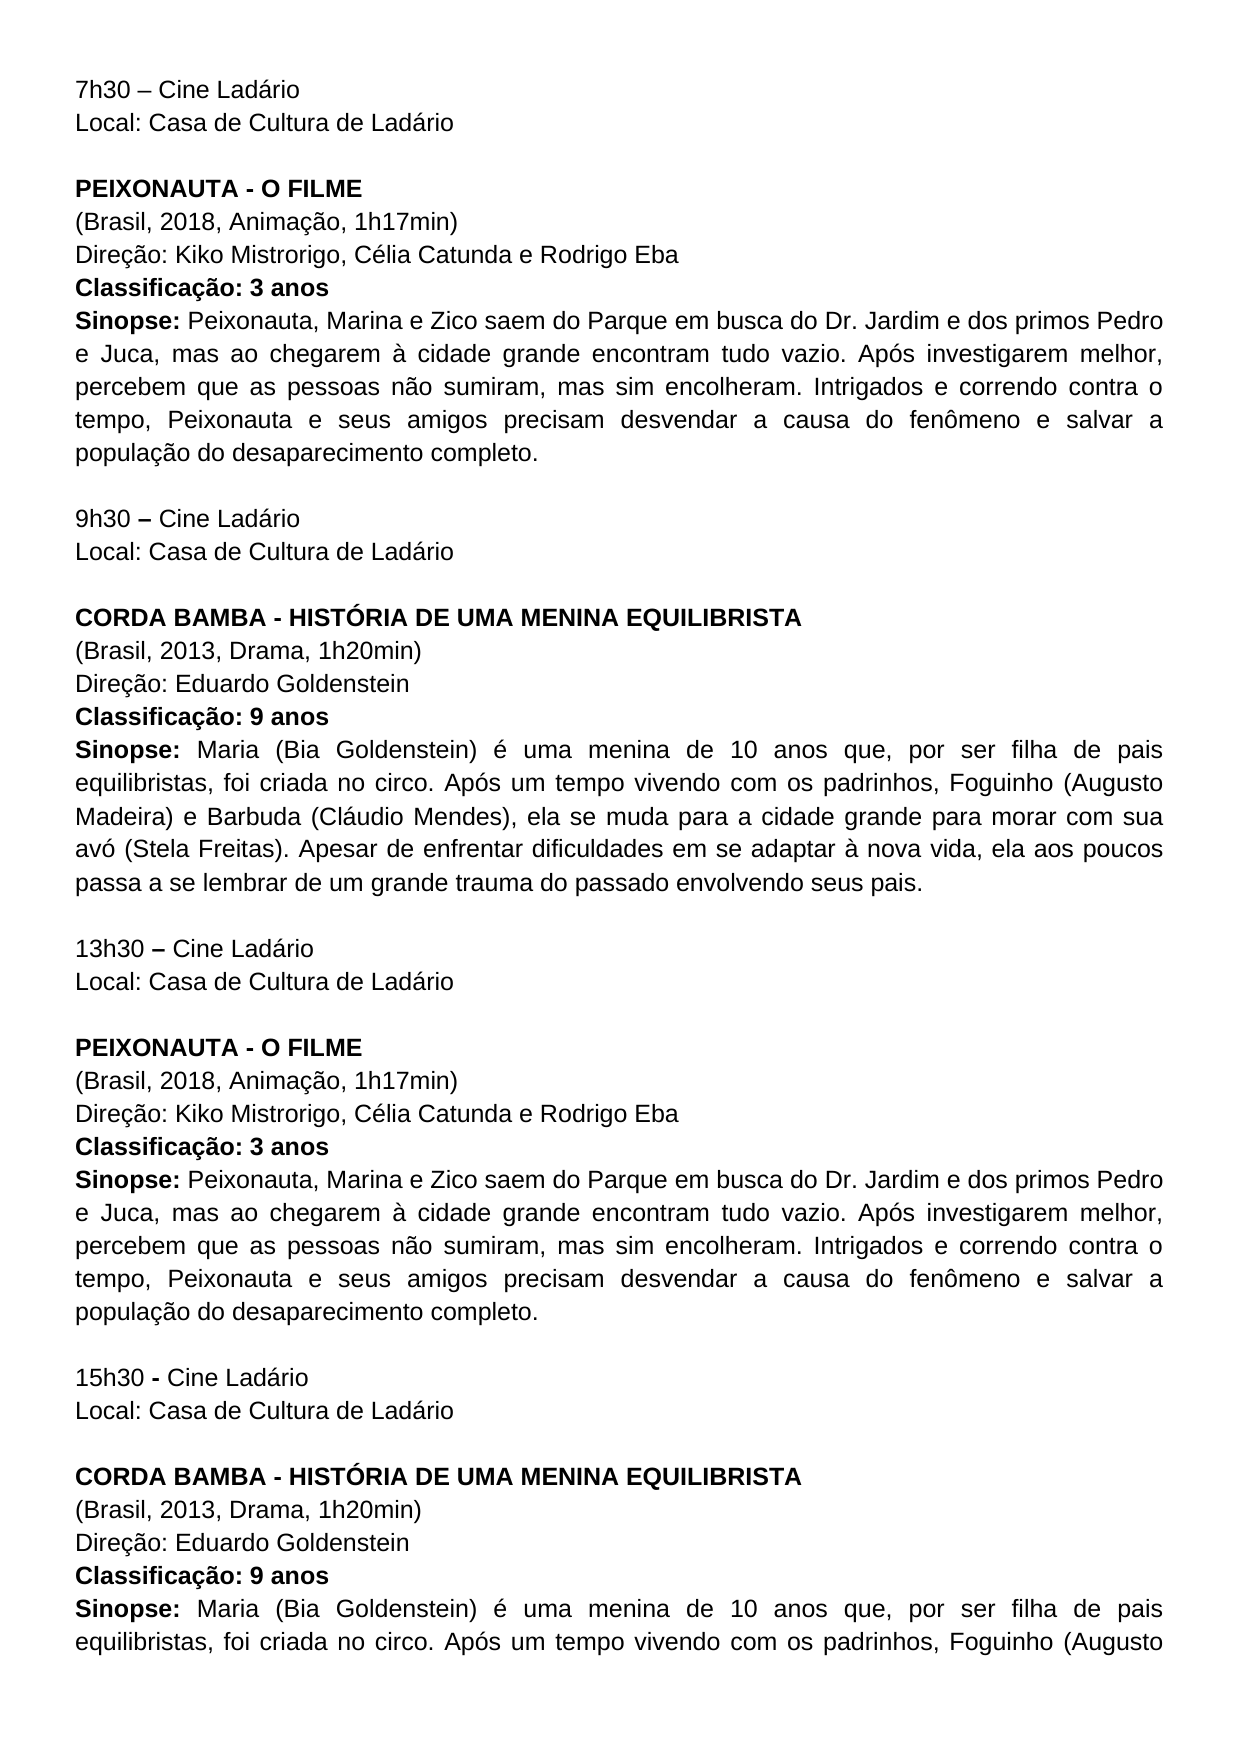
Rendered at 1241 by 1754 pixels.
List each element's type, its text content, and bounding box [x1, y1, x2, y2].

text (Brasil, 2013, Drama, 1h20min) [75, 1495, 1165, 1524]
text Local: Casa de Cultura de Ladário [75, 108, 1165, 137]
text Local: Casa de Cultura de Ladário [75, 537, 1165, 566]
text PEIXONAUTA - O FILME [75, 1033, 1165, 1061]
text Direção: Eduardo Goldenstein [75, 1528, 1165, 1557]
text Classificação: 3 anos [75, 1132, 1165, 1160]
text Local: Casa de Cultura de Ladário [75, 1396, 1165, 1424]
text PEIXONAUTA - O FILME [75, 174, 1165, 203]
text 7h30 – Cine Ladário [75, 75, 1165, 104]
text (Brasil, 2018, Animação, 1h17min) [75, 1066, 1165, 1094]
text 15h30 - Cine Ladário [75, 1363, 1165, 1392]
text (Brasil, 2013, Drama, 1h20min) [75, 636, 1165, 665]
text Sinopse: Peixonauta, Marina e Zico saem do Parque em busca do Dr. Jardim e dos primos Pedro e Juca, mas ao chegarem à cidade grande encontram tudo vazio. Após investigarem melhor, percebem que as pessoas não sumiram, mas sim encolheram. Intrigados e correndo contra o tempo, Peixonauta e seus amigos precisam desvendar a causa do fenômeno e salvar a população do desaparecimento completo. [75, 306, 1165, 467]
text Direção: Eduardo Goldenstein [75, 669, 1165, 698]
text Classificação: 9 anos [75, 702, 1165, 731]
text CORDA BAMBA - HISTÓRIA DE UMA MENINA EQUILIBRISTA [75, 603, 1165, 632]
text 9h30 – Cine Ladário [75, 504, 1165, 533]
text Direção: Kiko Mistrorigo, Célia Catunda e Rodrigo Eba [75, 1099, 1165, 1127]
text Sinopse: Peixonauta, Marina e Zico saem do Parque em busca do Dr. Jardim e dos primos Pedro e Juca, mas ao chegarem à cidade grande encontram tudo vazio. Após investigarem melhor, percebem que as pessoas não sumiram, mas sim encolheram. Intrigados e correndo contra o tempo, Peixonauta e seus amigos precisam desvendar a causa do fenômeno e salvar a população do desaparecimento completo. [75, 1165, 1165, 1326]
text Classificação: 3 anos [75, 273, 1165, 302]
text 13h30 – Cine Ladário [75, 933, 1165, 962]
text Local: Casa de Cultura de Ladário [75, 967, 1165, 995]
text (Brasil, 2018, Animação, 1h17min) [75, 207, 1165, 236]
text Classificação: 9 anos [75, 1561, 1165, 1590]
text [75, 1594, 1165, 1656]
text CORDA BAMBA - HISTÓRIA DE UMA MENINA EQUILIBRISTA [75, 1462, 1165, 1491]
text Direção: Kiko Mistrorigo, Célia Catunda e Rodrigo Eba [75, 240, 1165, 269]
